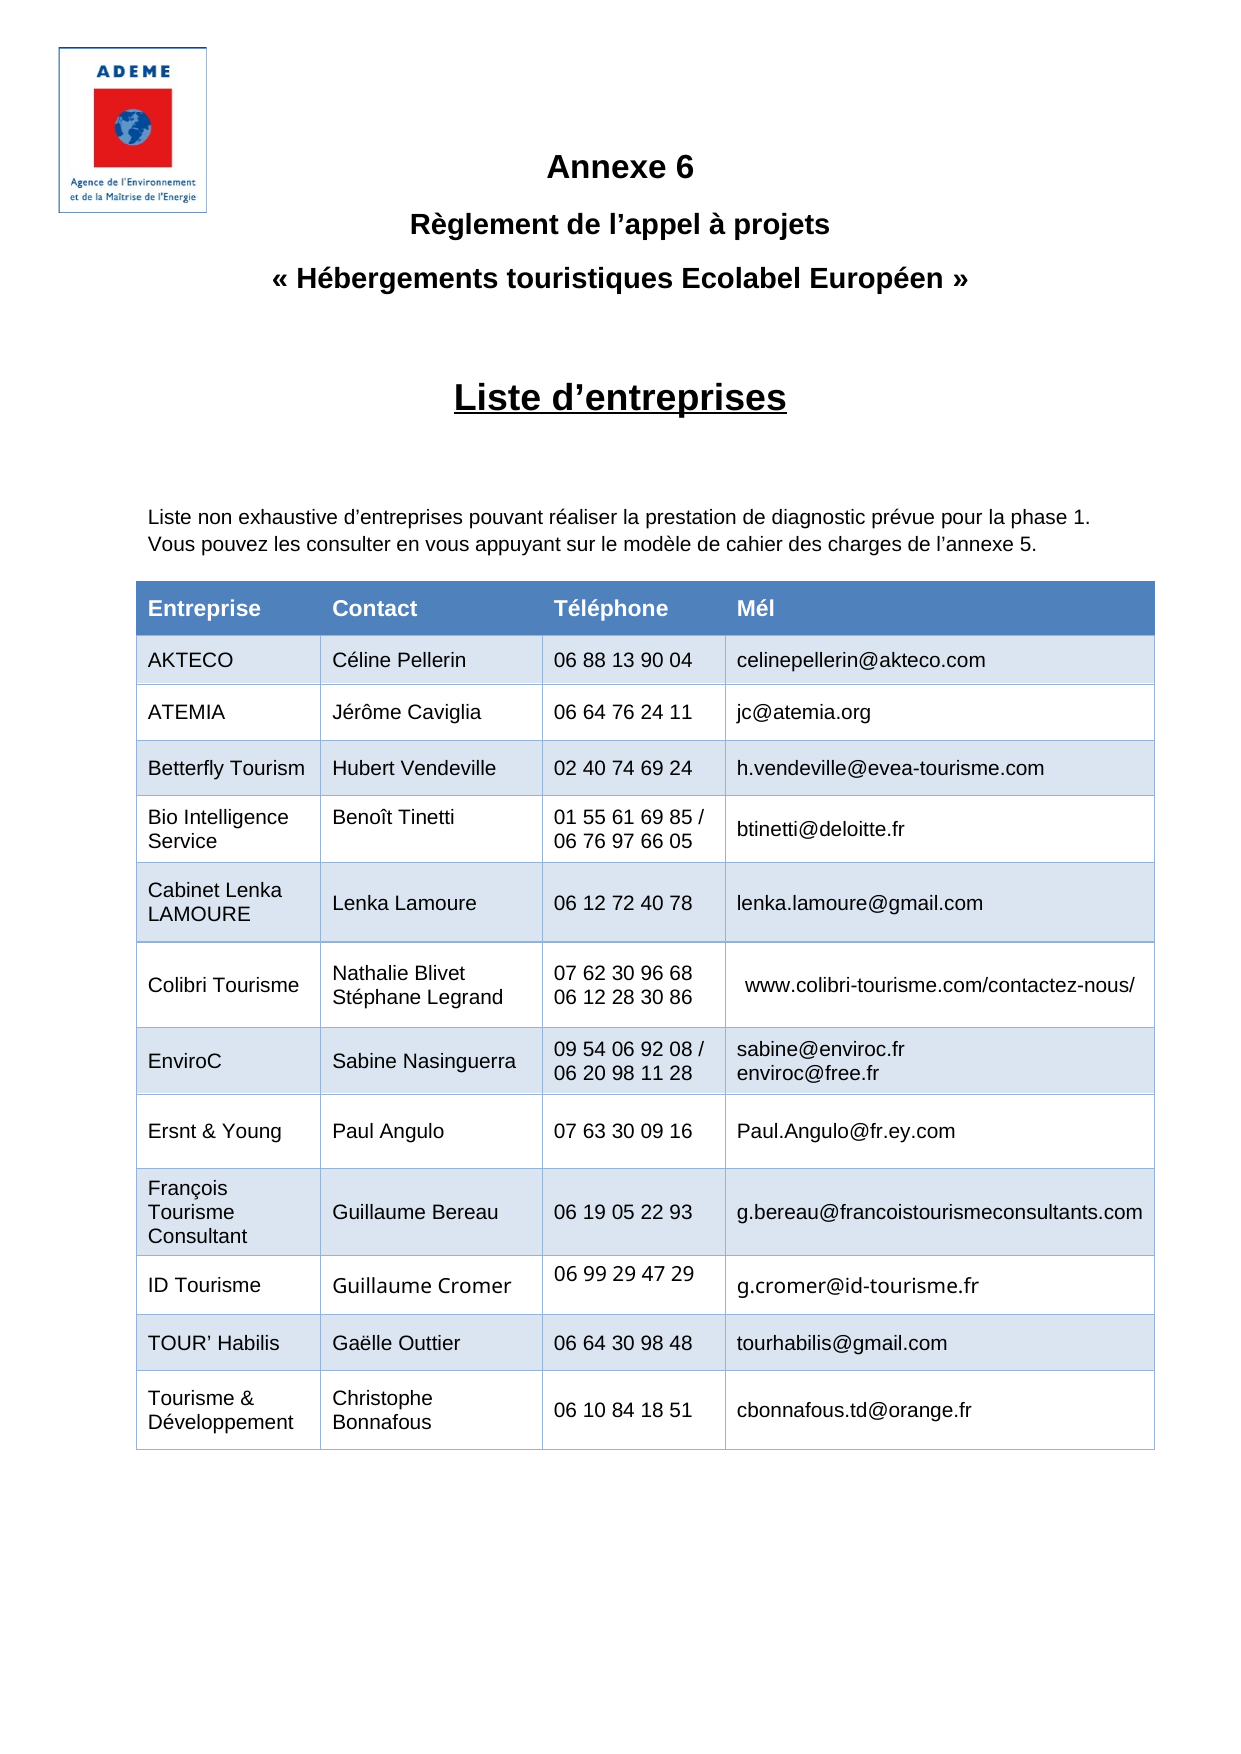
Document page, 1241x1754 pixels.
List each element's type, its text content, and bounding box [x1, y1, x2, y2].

table_cell Céline Pellerin [321, 636, 542, 683]
table_cell 02 40 74 69 24 [543, 741, 725, 795]
table_cell Guillaume Cromer [321, 1256, 542, 1313]
table_cell Nathalie Blivet Stéphane Legrand [321, 943, 542, 1027]
table_header Contact [321, 582, 542, 635]
table_cell ATEMIA [137, 685, 320, 740]
table_cell Colibri Tourisme [137, 943, 320, 1027]
table_header Entreprise [137, 582, 320, 635]
table_cell www.colibri-tourisme.com/contactez-nous/ [726, 943, 1154, 1027]
table_cell 06 10 84 18 51 [543, 1371, 725, 1449]
table_cell 06 12 72 40 78 [543, 863, 725, 941]
table_cell btinetti@deloitte.fr [726, 796, 1154, 862]
table_header Mél [726, 582, 1154, 635]
table_cell AKTECO [137, 636, 320, 683]
table_cell cbonnafous.td@orange.fr [726, 1371, 1154, 1449]
table_cell sabine@enviroc.fr enviroc@free.fr [726, 1028, 1154, 1093]
table_cell Guillaume Bereau [321, 1169, 542, 1255]
table_cell Christophe Bonnafous [321, 1371, 542, 1449]
table_cell 07 62 30 96 68 06 12 28 30 86 [543, 943, 725, 1027]
table_cell celinepellerin@akteco.com [726, 636, 1154, 683]
table_cell 06 19 05 22 93 [543, 1169, 725, 1255]
table_cell Jérôme Caviglia [321, 685, 542, 740]
text Liste d’entreprises [148, 375, 1093, 418]
table_header Téléphone [543, 582, 725, 635]
table_cell Lenka Lamoure [321, 863, 542, 941]
table_cell lenka.lamoure@gmail.com [726, 863, 1154, 941]
table_cell Hubert Vendeville [321, 741, 542, 795]
table_cell tourhabilis@gmail.com [726, 1315, 1154, 1370]
table_cell François Tourisme Consultant [137, 1169, 320, 1255]
table_cell Betterfly Tourism [137, 741, 320, 795]
table_cell ID Tourisme [137, 1256, 320, 1313]
table_cell Tourisme & Développement [137, 1371, 320, 1449]
table_cell jc@atemia.org [726, 685, 1154, 740]
table_cell h.vendeville@evea-tourisme.com [726, 741, 1154, 795]
table_cell 06 88 13 90 04 [543, 636, 725, 683]
table_cell TOUR’ Habilis [137, 1315, 320, 1370]
table_cell EnviroC [137, 1028, 320, 1093]
table_cell 01 55 61 69 85 / 06 76 97 66 05 [543, 796, 725, 862]
table_cell 06 64 30 98 48 [543, 1315, 725, 1370]
table_cell Paul.Angulo@fr.ey.com [726, 1095, 1154, 1168]
table_cell Bio Intelligence Service [137, 796, 320, 862]
table_cell 09 54 06 92 08 / 06 20 98 11 28 [543, 1028, 725, 1093]
table_cell Paul Angulo [321, 1095, 542, 1168]
table_cell 07 63 30 09 16 [543, 1095, 725, 1168]
table_cell g.cromer@id-tourisme.fr [726, 1256, 1154, 1313]
table_cell Benoît Tinetti [321, 796, 542, 862]
table_cell Sabine Nasinguerra [321, 1028, 542, 1093]
table_cell Ersnt & Young [137, 1095, 320, 1168]
table_cell Gaëlle Outtier [321, 1315, 542, 1370]
table_cell g.bereau@francoistourismeconsultants.com [726, 1169, 1154, 1255]
picture [58, 47, 207, 213]
text « Hébergements touristiques Ecolabel Européen » [148, 261, 1093, 295]
text Annexe 6 [207, 148, 1093, 186]
text Liste non exhaustive d’entreprises pouvant réaliser la prestation de diagnostic prévue pour la phase 1. Vous pouvez les consulter en vous appuyant sur le modèle de cahier des charges de l’annexe 5. [148, 505, 1093, 556]
table_cell 06 64 76 24 11 [543, 685, 725, 740]
table_cell Cabinet Lenka LAMOURE [137, 863, 320, 941]
table_cell 06 99 29 47 29 [543, 1256, 725, 1313]
text Règlement de l’appel à projets [148, 207, 1093, 240]
